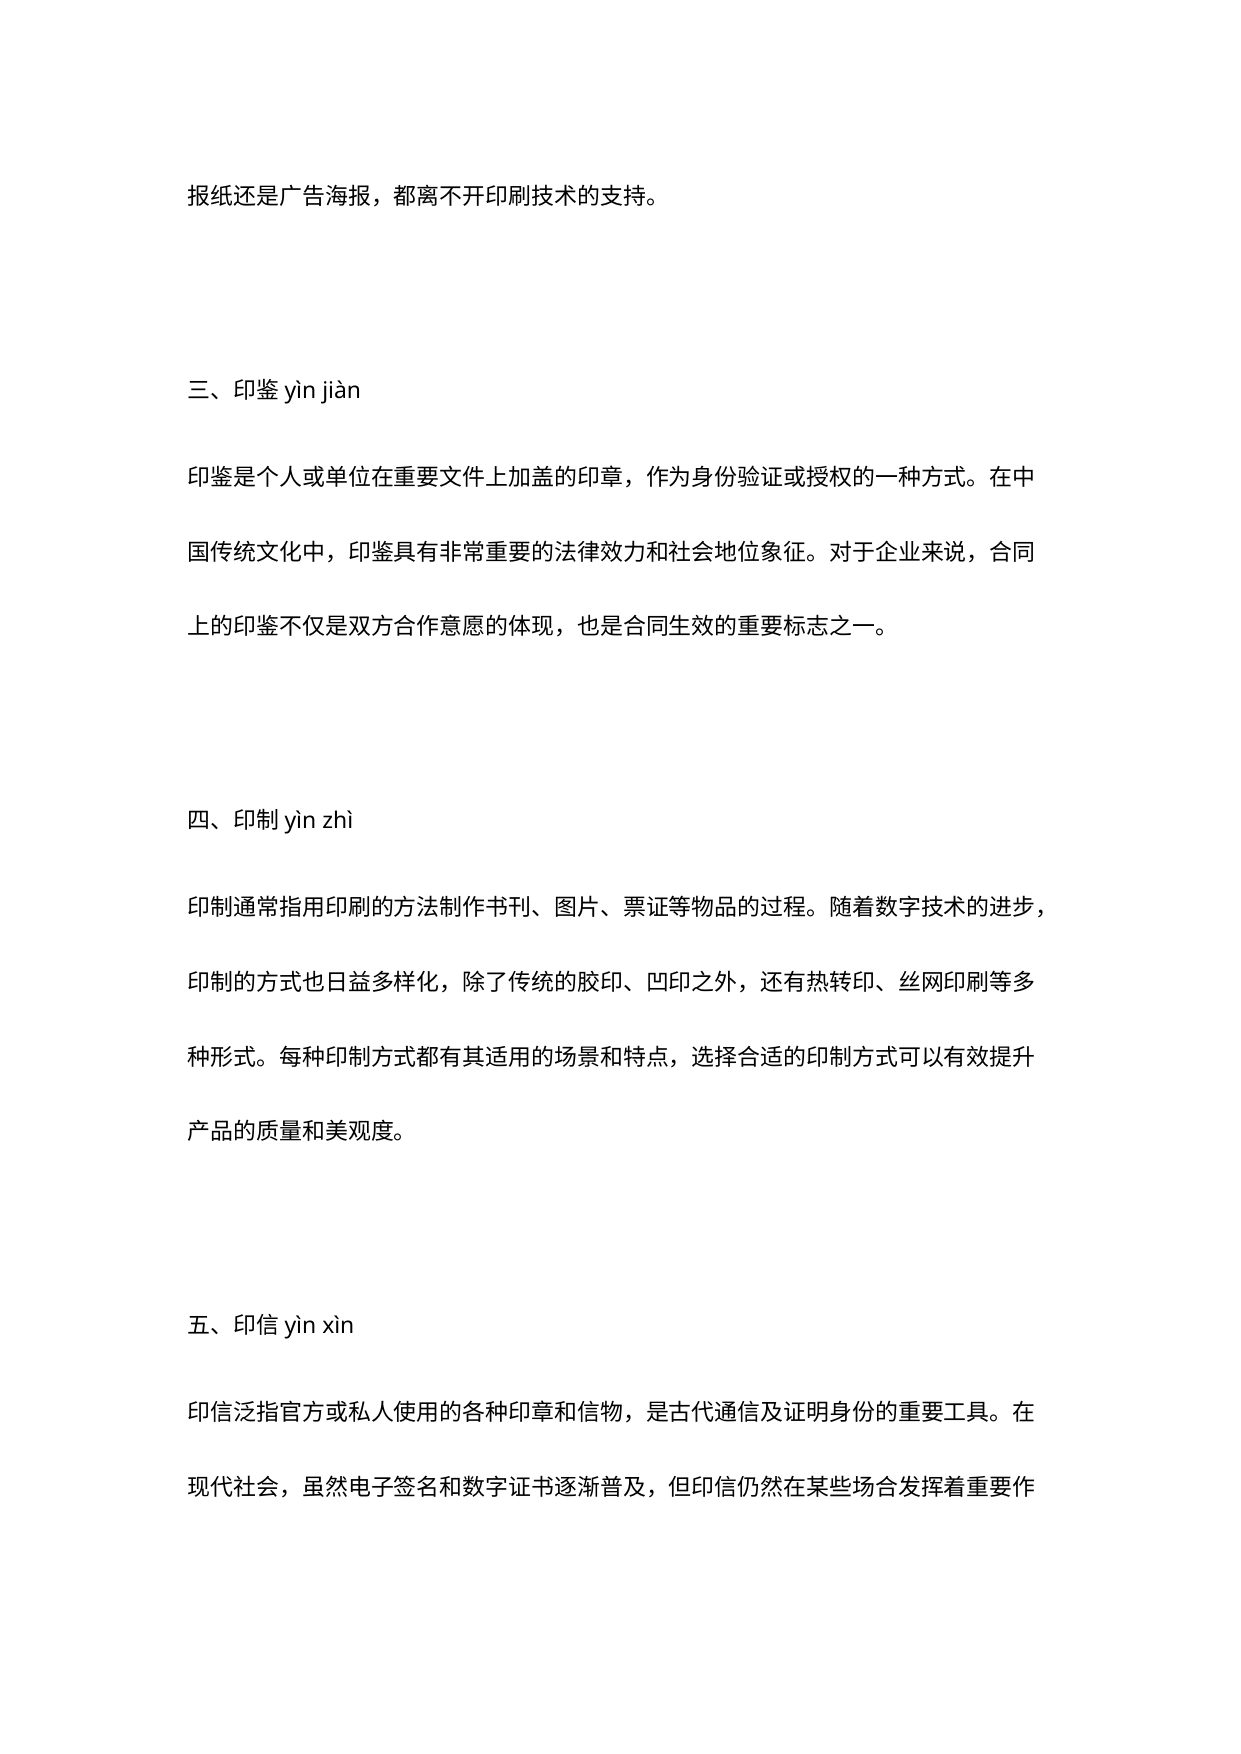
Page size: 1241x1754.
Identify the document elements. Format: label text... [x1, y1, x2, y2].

text 三、印鉴 yìn jiàn [187, 356, 1053, 421]
text 五、印信 yìn xìn [187, 1292, 1053, 1357]
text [187, 1378, 1053, 1518]
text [187, 162, 1053, 227]
text 四、印制 yìn zhì [187, 787, 1053, 852]
text 印制通常指用印刷的方法制作书刊、图片、票证等物品的过程。随着数字技术的进步，印制的方式也日益多样化，除了传统的胶印、凹印之外，还有热转印、丝网印刷等多种形式。每种印制方式都有其适用的场景和特点，选择合适的印制方式可以有效提升产品的质量和美观度。 [187, 873, 1053, 1162]
text 印鉴是个人或单位在重要文件上加盖的印章，作为身份验证或授权的一种方式。在中国传统文化中，印鉴具有非常重要的法律效力和社会地位象征。对于企业来说，合同上的印鉴不仅是双方合作意愿的体现，也是合同生效的重要标志之一。 [187, 443, 1053, 657]
